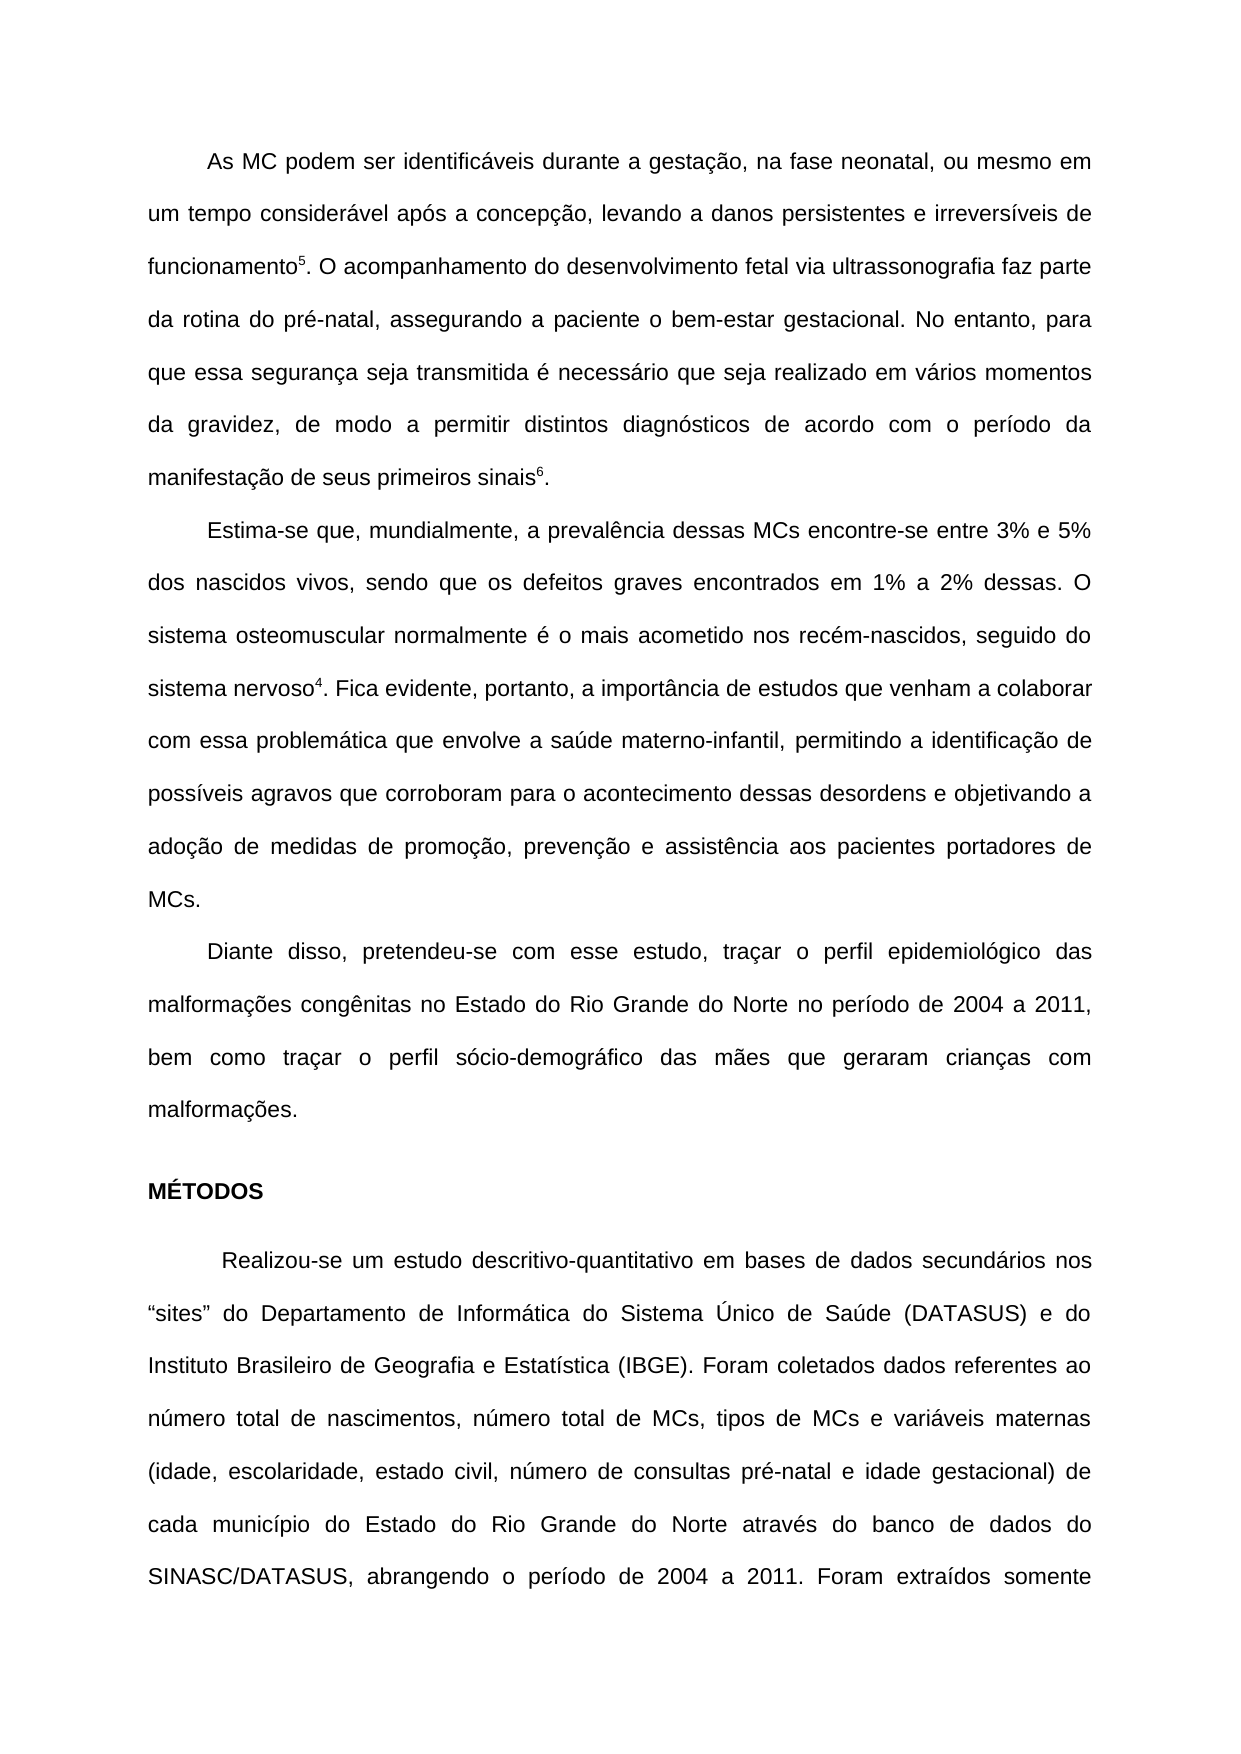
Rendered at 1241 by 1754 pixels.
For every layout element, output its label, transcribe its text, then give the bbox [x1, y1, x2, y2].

text Estima-se que, mundialmente, a prevalência dessas MCs encontre-se entre 3% e 5% dos nascidos vivos, sendo que os defeitos graves encontrados em 1% a 2% dessas. O sistema osteomuscular normalmente é o mais acometido nos recém-nascidos, seguido do sistema nervoso4. Fica evidente, portanto, a importância de estudos que venham a colaborar com essa problemática que envolve a saúde materno-infantil, permitindo a identificação de possíveis agravos que corroboram para o acontecimento dessas desordens e objetivando a adoção de medidas de promoção, prevenção e assistência aos pacientes portadores de MCs. [148, 517, 1092, 912]
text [148, 1247, 1092, 1589]
text MÉTODOS [148, 1178, 1092, 1205]
text Diante disso, pretendeu-se com esse estudo, traçar o perfil epidemiológico das malformações congênitas no Estado do Rio Grande do Norte no período de 2004 a 2011, bem como traçar o perfil sócio-demográfico das mães que geraram crianças com malformações. [148, 938, 1092, 1123]
text As MC podem ser identificáveis durante a gestação, na fase neonatal, ou mesmo em um tempo considerável após a concepção, levando a danos persistentes e irreversíveis de funcionamento5. O acompanhamento do desenvolvimento fetal via ultrassonografia faz parte da rotina do pré-natal, assegurando a paciente o bem-estar gestacional. No entanto, para que essa segurança seja transmitida é necessário que seja realizado em vários momentos da gravidez, de modo a permitir distintos diagnósticos de acordo com o período da manifestação de seus primeiros sinais6. [148, 148, 1092, 490]
